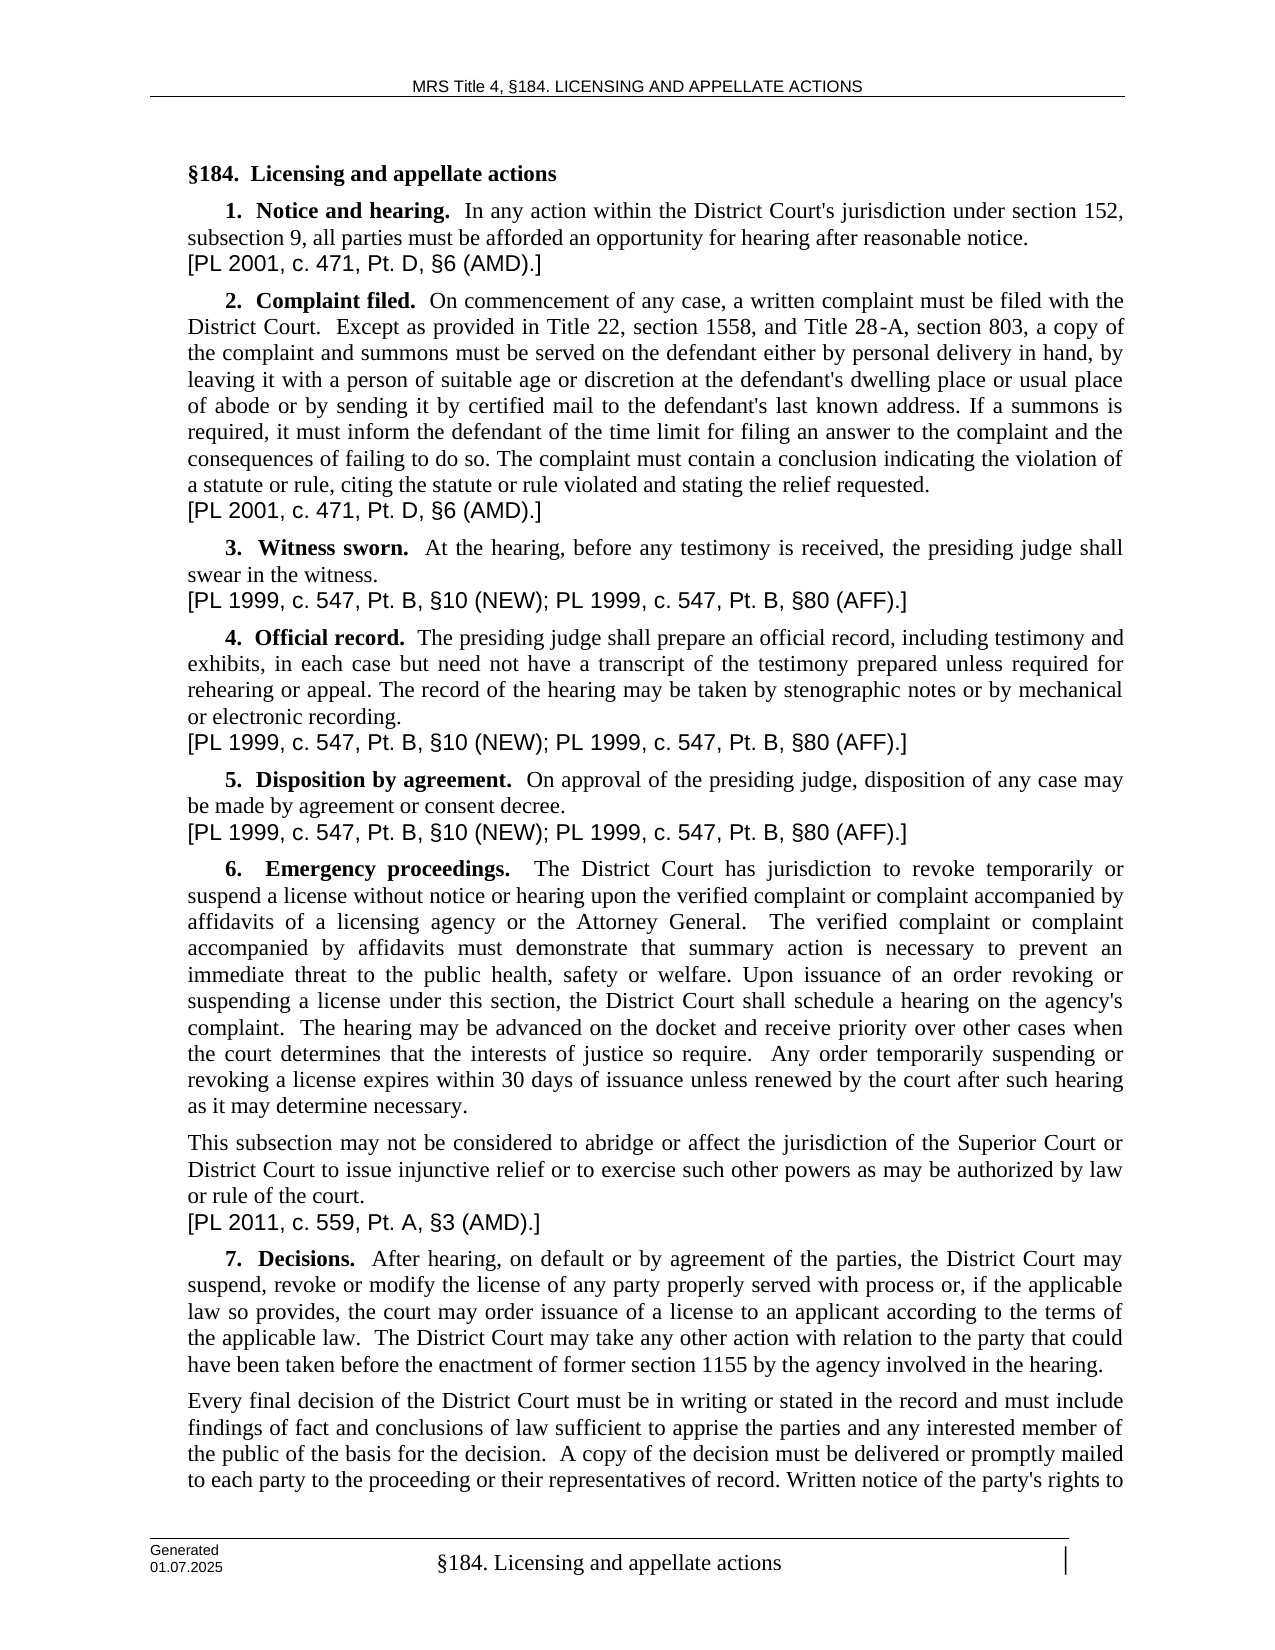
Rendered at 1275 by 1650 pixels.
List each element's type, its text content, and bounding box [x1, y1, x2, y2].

text [PL 2001, c. 471, Pt. D, §6 (AMD).] [187, 250, 1125, 276]
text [187, 1387, 1125, 1493]
text [PL 2001, c. 471, Pt. D, §6 (AMD).] [187, 497, 1125, 524]
text [PL 1999, c. 547, Pt. B, §10 (NEW); PL 1999, c. 547, Pt. B, §80 (AFF).] [187, 587, 1125, 613]
text 7. Decisions. After hearing, on default or by agreement of the parties, the District Court may suspend, revoke or modify the license of any party properly served with process or, if the applicable law so provides, the court may order issuance of a license to an applicant according to the terms of the applicable law. The District Court may take any other action with relation to the party that could have been taken before the enactment of former section 1155 by the agency involved in the hearing. [187, 1245, 1125, 1377]
text 3. Witness sworn. At the hearing, before any testimony is received, the presiding judge shall swear in the witness. [187, 534, 1125, 587]
text [PL 1999, c. 547, Pt. B, §10 (NEW); PL 1999, c. 547, Pt. B, §80 (AFF).] [187, 729, 1125, 756]
text 4. Official record. The presiding judge shall prepare an official record, including testimony and exhibits, in each case but need not have a transcript of the testimony prepared unless required for rehearing or appeal. The record of the hearing may be taken by stenographic notes or by mechanical or electronic recording. [187, 624, 1125, 729]
text 2. Complaint filed. On commencement of any case, a written complaint must be filed with the District Court. Except as provided in Title 22, section 1558, and Title 28‑A, section 803, a copy of the complaint and summons must be served on the defendant either by personal delivery in hand, by leaving it with a person of suitable age or discretion at the defendant's dwelling place or usual place of abode or by sending it by certified mail to the defendant's last known address. If a summons is required, it must inform the defendant of the time limit for filing an answer to the complaint and the consequences of failing to do so. The complaint must contain a conclusion indicating the violation of a statute or rule, citing the statute or rule violated and stating the relief requested. [187, 287, 1125, 497]
text 1. Notice and hearing. In any action within the District Court's jurisdiction under section 152, subsection 9, all parties must be afforded an opportunity for hearing after reasonable notice. [187, 197, 1125, 250]
text §184. Licensing and appellate actions [187, 160, 1125, 187]
text 5. Disposition by agreement. On approval of the presiding judge, disposition of any case may be made by agreement or consent decree. [187, 766, 1125, 819]
text [PL 1999, c. 547, Pt. B, §10 (NEW); PL 1999, c. 547, Pt. B, §80 (AFF).] [187, 819, 1125, 845]
text [PL 2011, c. 559, Pt. A, §3 (AMD).] [187, 1208, 1125, 1235]
text This subsection may not be considered to abridge or affect the jurisdiction of the Superior Court or District Court to issue injunctive relief or to exercise such other powers as may be authorized by law or rule of the court. [187, 1129, 1125, 1208]
text 6. Emergency proceedings. The District Court has jurisdiction to revoke temporarily or suspend a license without notice or hearing upon the verified complaint or complaint accompanied by affidavits of a licensing agency or the Attorney General. The verified complaint or complaint accompanied by affidavits must demonstrate that summary action is necessary to prevent an immediate threat to the public health, safety or welfare. Upon issuance of an order revoking or suspending a license under this section, the District Court shall schedule a hearing on the agency's complaint. The hearing may be advanced on the docket and receive priority over other cases when the court determines that the interests of justice so require. Any order temporarily suspending or revoking a license expires within 30 days of issuance unless renewed by the court after such hearing as it may determine necessary. [187, 855, 1125, 1119]
